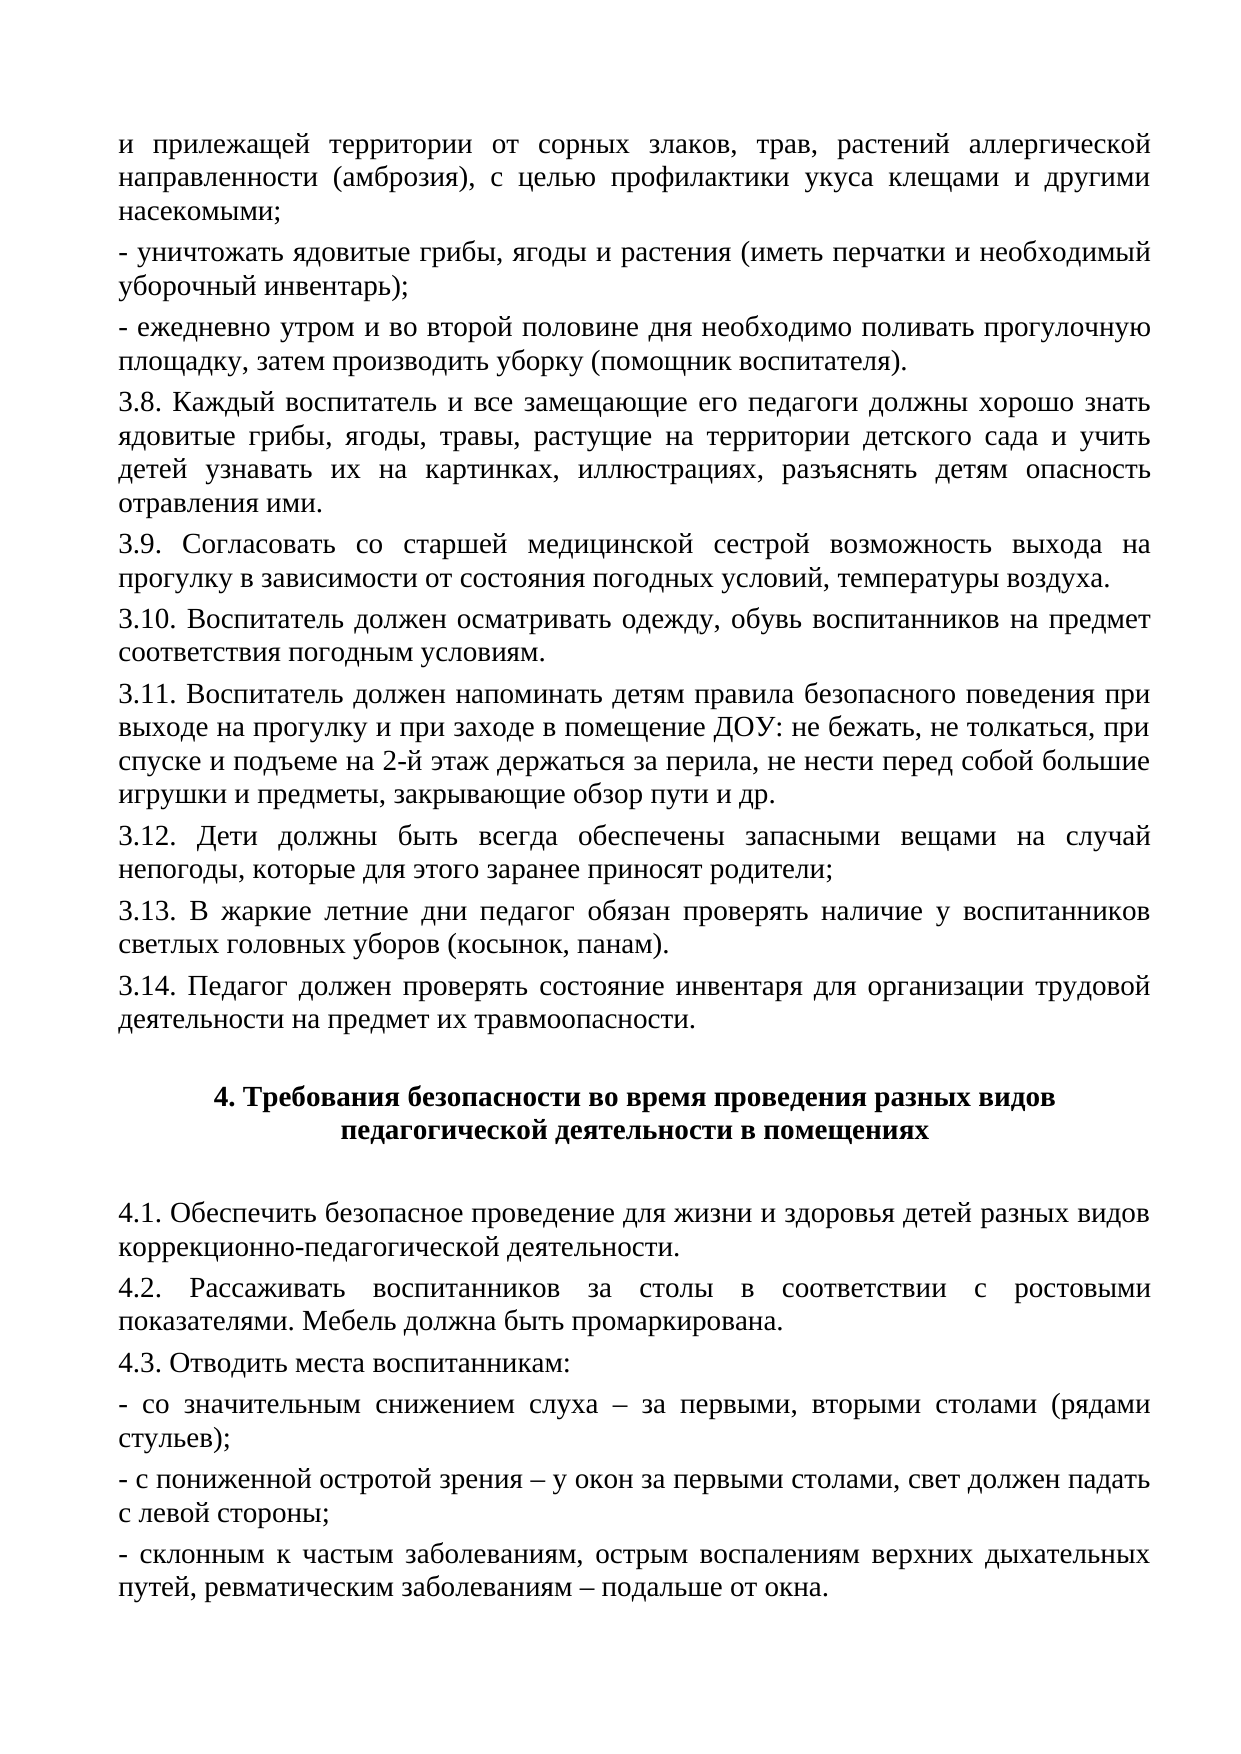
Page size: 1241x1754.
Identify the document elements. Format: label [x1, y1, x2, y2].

table_header [118, 118, 1152, 1611]
